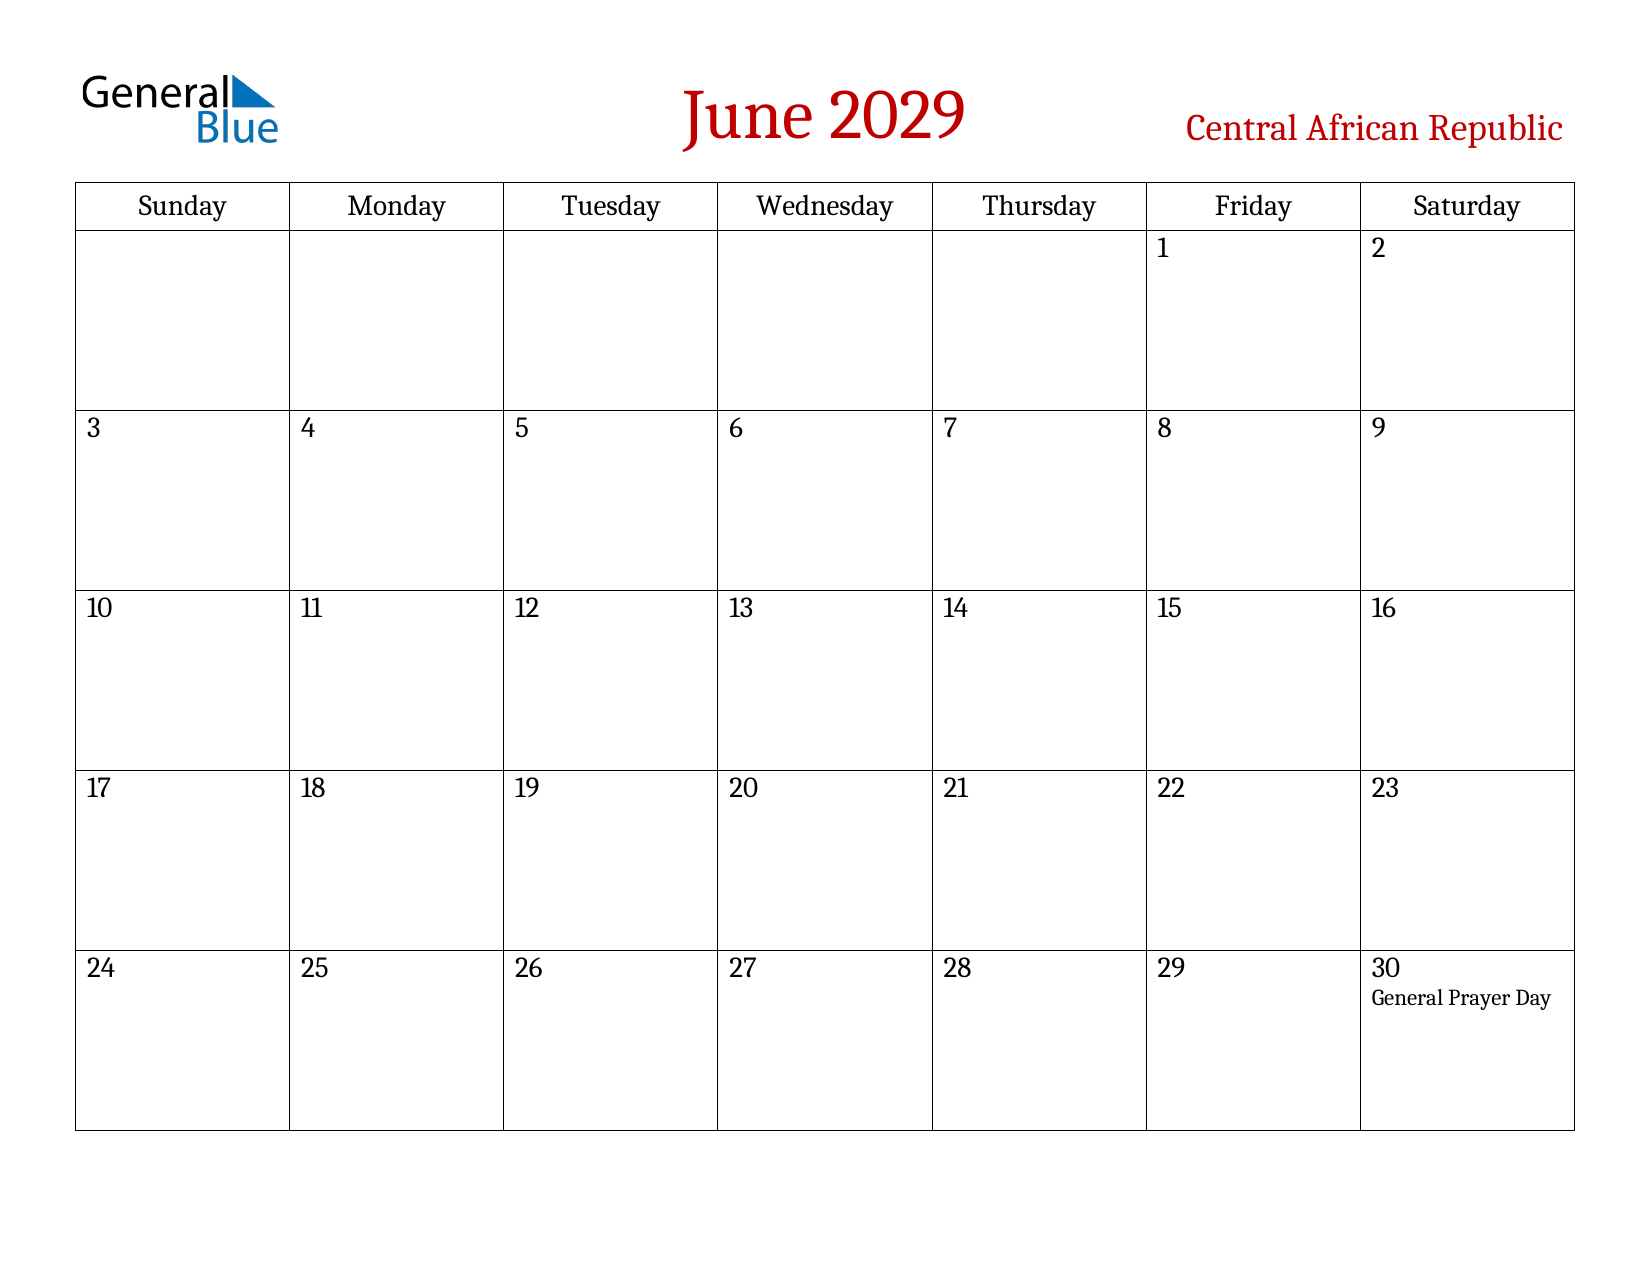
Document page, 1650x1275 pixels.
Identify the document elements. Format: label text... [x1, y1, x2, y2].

table_cell 18 [290, 771, 503, 805]
table_cell General Prayer Day [1361, 985, 1574, 1130]
table_cell [290, 231, 503, 264]
table_cell 23 [1361, 771, 1574, 805]
table_cell 26 [504, 951, 717, 985]
table_header June 2029 [504, 75, 1146, 182]
table_cell [1147, 445, 1360, 590]
table_cell [933, 265, 1146, 410]
table_cell [1147, 265, 1360, 410]
table_cell [1147, 625, 1360, 770]
table_cell 28 [933, 951, 1146, 985]
table_cell [504, 625, 717, 770]
table_cell 9 [1361, 411, 1574, 444]
table_cell [1147, 805, 1360, 950]
table_cell [933, 985, 1146, 1130]
table_cell [1361, 805, 1574, 950]
table_cell [1361, 445, 1574, 590]
table_cell 22 [1147, 771, 1360, 805]
table_cell Monday [290, 183, 503, 230]
table_cell 30 [1361, 951, 1574, 985]
table_cell 19 [504, 771, 717, 805]
table_cell 21 [933, 771, 1146, 805]
table_header [76, 75, 503, 182]
table_cell Friday [1147, 183, 1360, 230]
table_cell [933, 625, 1146, 770]
table_cell 24 [76, 951, 289, 985]
table_cell Thursday [933, 183, 1146, 230]
table_cell 6 [718, 411, 932, 444]
table_cell [933, 231, 1146, 264]
table_cell Wednesday [718, 183, 932, 230]
table_cell [504, 265, 717, 410]
table_cell 13 [718, 591, 932, 625]
picture [82, 75, 278, 143]
table_cell 27 [718, 951, 932, 985]
table_header Central African Republic [1146, 75, 1574, 182]
table_cell [76, 625, 289, 770]
table_cell 20 [718, 771, 932, 805]
table_cell 8 [1147, 411, 1360, 444]
table_cell 1 [1147, 231, 1360, 264]
table_cell [1361, 265, 1574, 410]
table_cell [933, 445, 1146, 590]
table_cell 29 [1147, 951, 1360, 985]
table_cell [290, 985, 503, 1130]
table_cell 14 [933, 591, 1146, 625]
table_cell [1147, 985, 1360, 1130]
table_cell 16 [1361, 591, 1574, 625]
table_cell [718, 265, 932, 410]
table_cell [504, 985, 717, 1130]
table_cell [290, 625, 503, 770]
table_cell 4 [290, 411, 503, 444]
table_cell 2 [1361, 231, 1574, 264]
table_cell [933, 805, 1146, 950]
table_cell 3 [76, 411, 289, 444]
table_cell Tuesday [504, 183, 717, 230]
table_cell [718, 985, 932, 1130]
table_cell Sunday [76, 183, 289, 230]
table_cell [76, 265, 289, 410]
table_cell 17 [76, 771, 289, 805]
table_cell [718, 445, 932, 590]
table_cell 7 [933, 411, 1146, 444]
table_cell [504, 445, 717, 590]
table_cell Saturday [1361, 183, 1574, 230]
table_cell [76, 231, 289, 264]
table_cell [718, 231, 932, 264]
table_cell 5 [504, 411, 717, 444]
table_cell 12 [504, 591, 717, 625]
table_cell [718, 625, 932, 770]
table_cell [76, 805, 289, 950]
table_cell [76, 445, 289, 590]
table_cell [1361, 625, 1574, 770]
table_cell 10 [76, 591, 289, 625]
table_cell [76, 985, 289, 1130]
table_cell [504, 805, 717, 950]
table_cell [504, 231, 717, 264]
table_cell [718, 805, 932, 950]
table_cell 11 [290, 591, 503, 625]
table_cell [290, 445, 503, 590]
table_cell 15 [1147, 591, 1360, 625]
table_cell 25 [290, 951, 503, 985]
table_cell [290, 265, 503, 410]
table_cell [290, 805, 503, 950]
